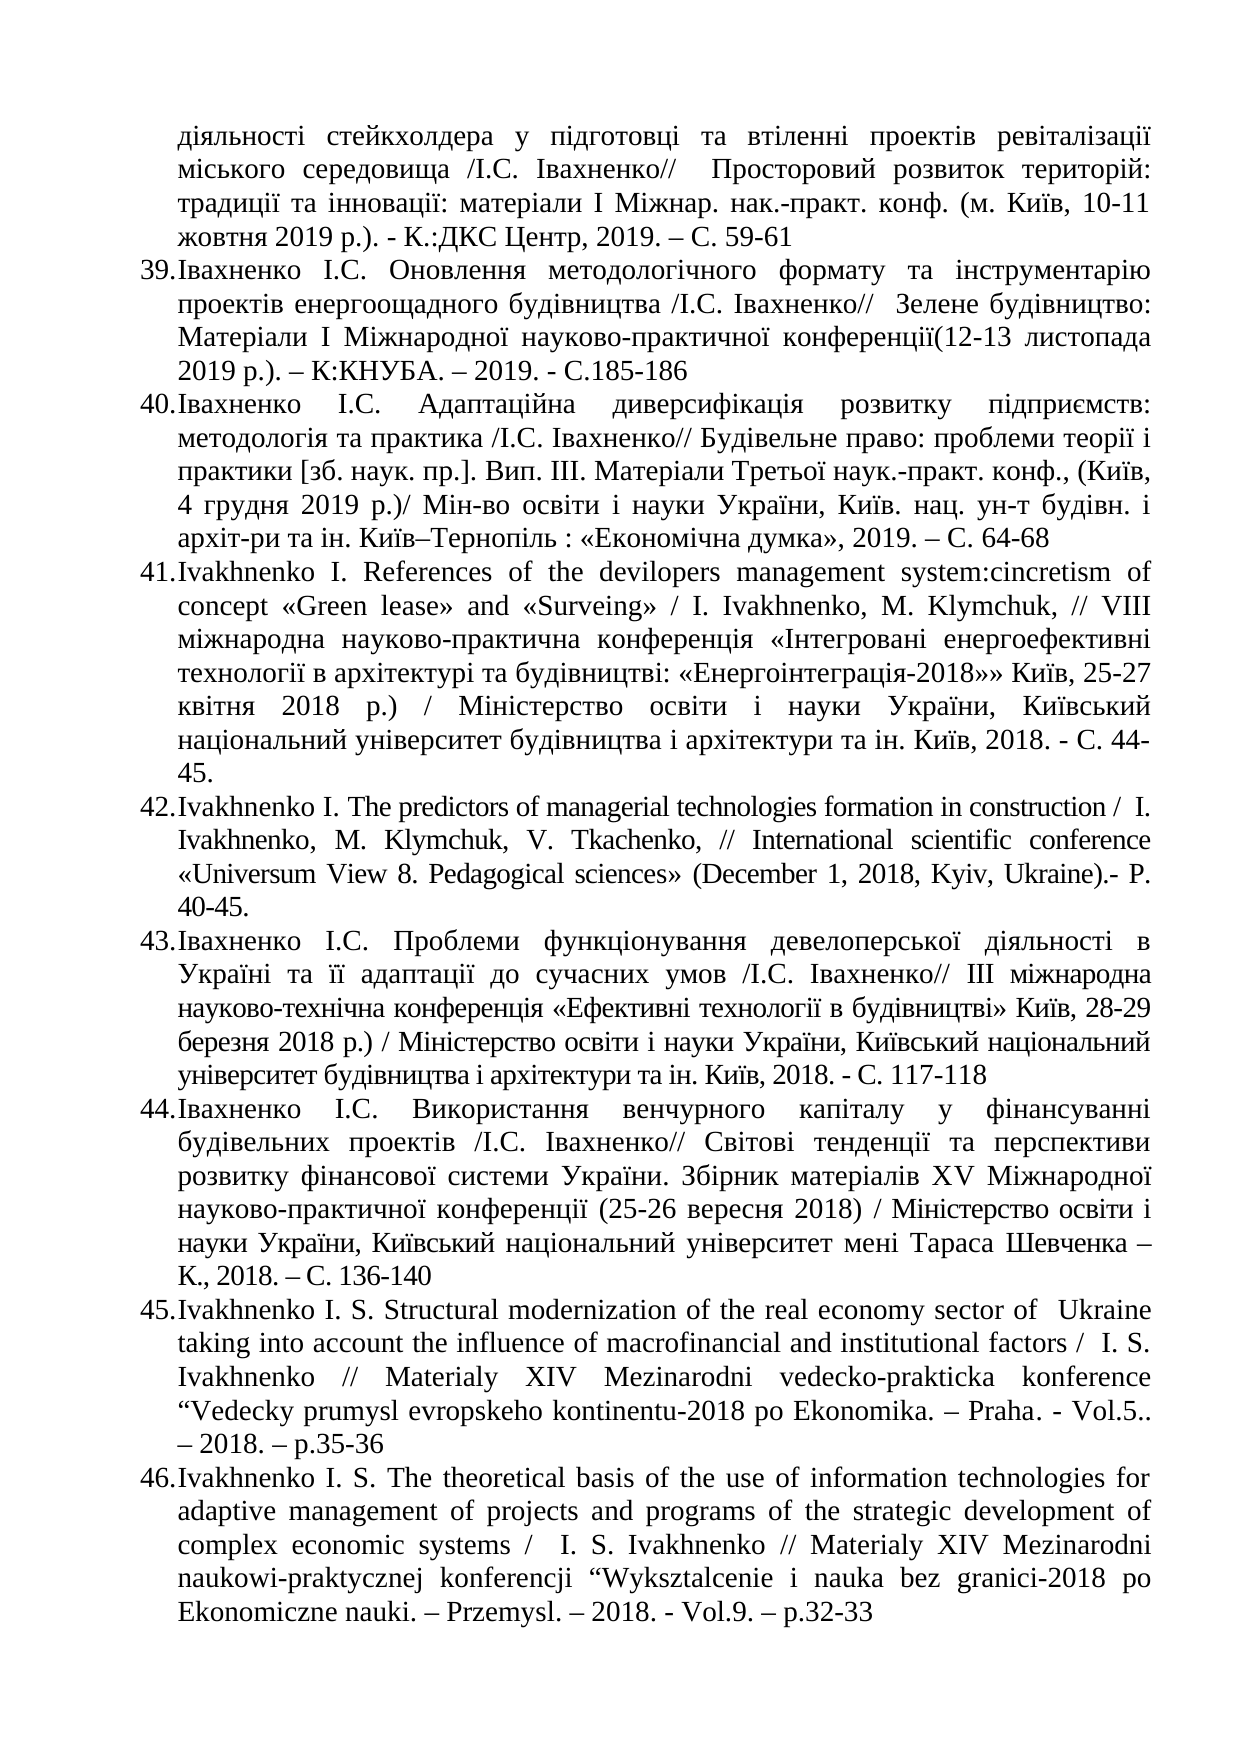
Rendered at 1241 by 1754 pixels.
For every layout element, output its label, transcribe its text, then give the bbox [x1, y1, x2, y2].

list Івахненко І.С. Використання венчурного капіталу у фінансуванні будівельних проектів /І.С. Івахненко// Світові тенденції та перспективи розвитку фінансової системи України. Збірник матеріалів ХV Міжнародної науково-практичної конференції (25-26 вересня 2018) / Міністерство освіти і науки України, Київський національний університет мені Тараса Шевченка – К., 2018. – С. 136-140 [140, 1091, 1152, 1292]
list Івахненко І.С. Адаптаційна диверсифікація розвитку підприємств: методологія та практика /І.С. Івахненко// Будівельне право: проблеми теорії і практики [зб. наук. пр.]. Вип. ІІІ. Матеріали Третьої наук.-практ. конф., (Київ, 4 грудня 2019 р.)/ Мін-во освіти і науки України, Київ. нац. ун-т будівн. і архіт-ри та ін. Київ–Тернопіль : «Економічна думка», 2019. – С. 64-68 [140, 386, 1152, 554]
list Ivakhnenko I. S. The theoretical basis of the use of information technologies for adaptive management of projects and programs of the strategic development of complex economic systems / I. S. Ivakhnenko // Materialy XIV Mezinarodni naukowi-praktycznej konferencji “Wyksztalcenie i nauka bez granici-2018 po Ekonomiczne nauki. – Przemysl. – 2018. - Vol.9. – р.32-33 [140, 1460, 1152, 1627]
list Ivakhnenko I. The predictors of managerial technologies formation in construction / I. Ivakhnenko, M. Klymchuk, V. Tkachenko, // International scientific conference «Universum View 8. Pedagogical sciences» (December 1, 2018, Kyiv, Ukraine).- P. 40-45. [140, 789, 1152, 923]
list Івахненко І.С. Оновлення методологічного формату та інструментарію проектів енергоощадного будівництва /І.С. Івахненко// Зелене будівництво: Матеріали I Міжнародної науково-практичної конференції(12-13 листопада 2019 р.). – К:КНУБА. – 2019. - С.185-186 [140, 252, 1152, 386]
list Івахненко І.С. Проблеми функціонування девелоперської діяльності в Україні та її адаптації до сучасних умов /І.С. Івахненко// III міжнародна науково-технічна конференція «Ефективні технології в будівництві» Київ, 28-29 березня 2018 р.) / Міністерство освіти і науки України, Київський національний університет будівництва і архітектури та ін. Київ, 2018. - С. 117-118 [140, 923, 1152, 1091]
list Ivakhnenko I. S. Structural modernization of the real economy sector of Ukraine taking into account the influence of macrofinancial and institutional factors / I. S. Ivakhnenko // Materialy XIV Mezinarodni vedecko-prakticka konference “Vedecky prumysl evropskeho kontinentu-2018 po Ekonomika. – Praha. - Vol.5.. – 2018. – р.35-36 [140, 1292, 1152, 1460]
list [140, 118, 1152, 252]
list Ivakhnenko I. References of the devilopers management system:cincretism of concept «Green lease» and «Surveing» / I. Ivakhnenko, M. Klymchuk, // VIII міжнародна науково-практична конференція «Інтегровані енергоефективні технології в архітектурі та будівництві: «Енергоінтеграція-2018»» Київ, 25-27 квітня 2018 р.) / Міністерство освіти і науки України, Київський національний університет будівництва і архітектури та ін. Київ, 2018. - С. 44-45. [140, 554, 1152, 789]
